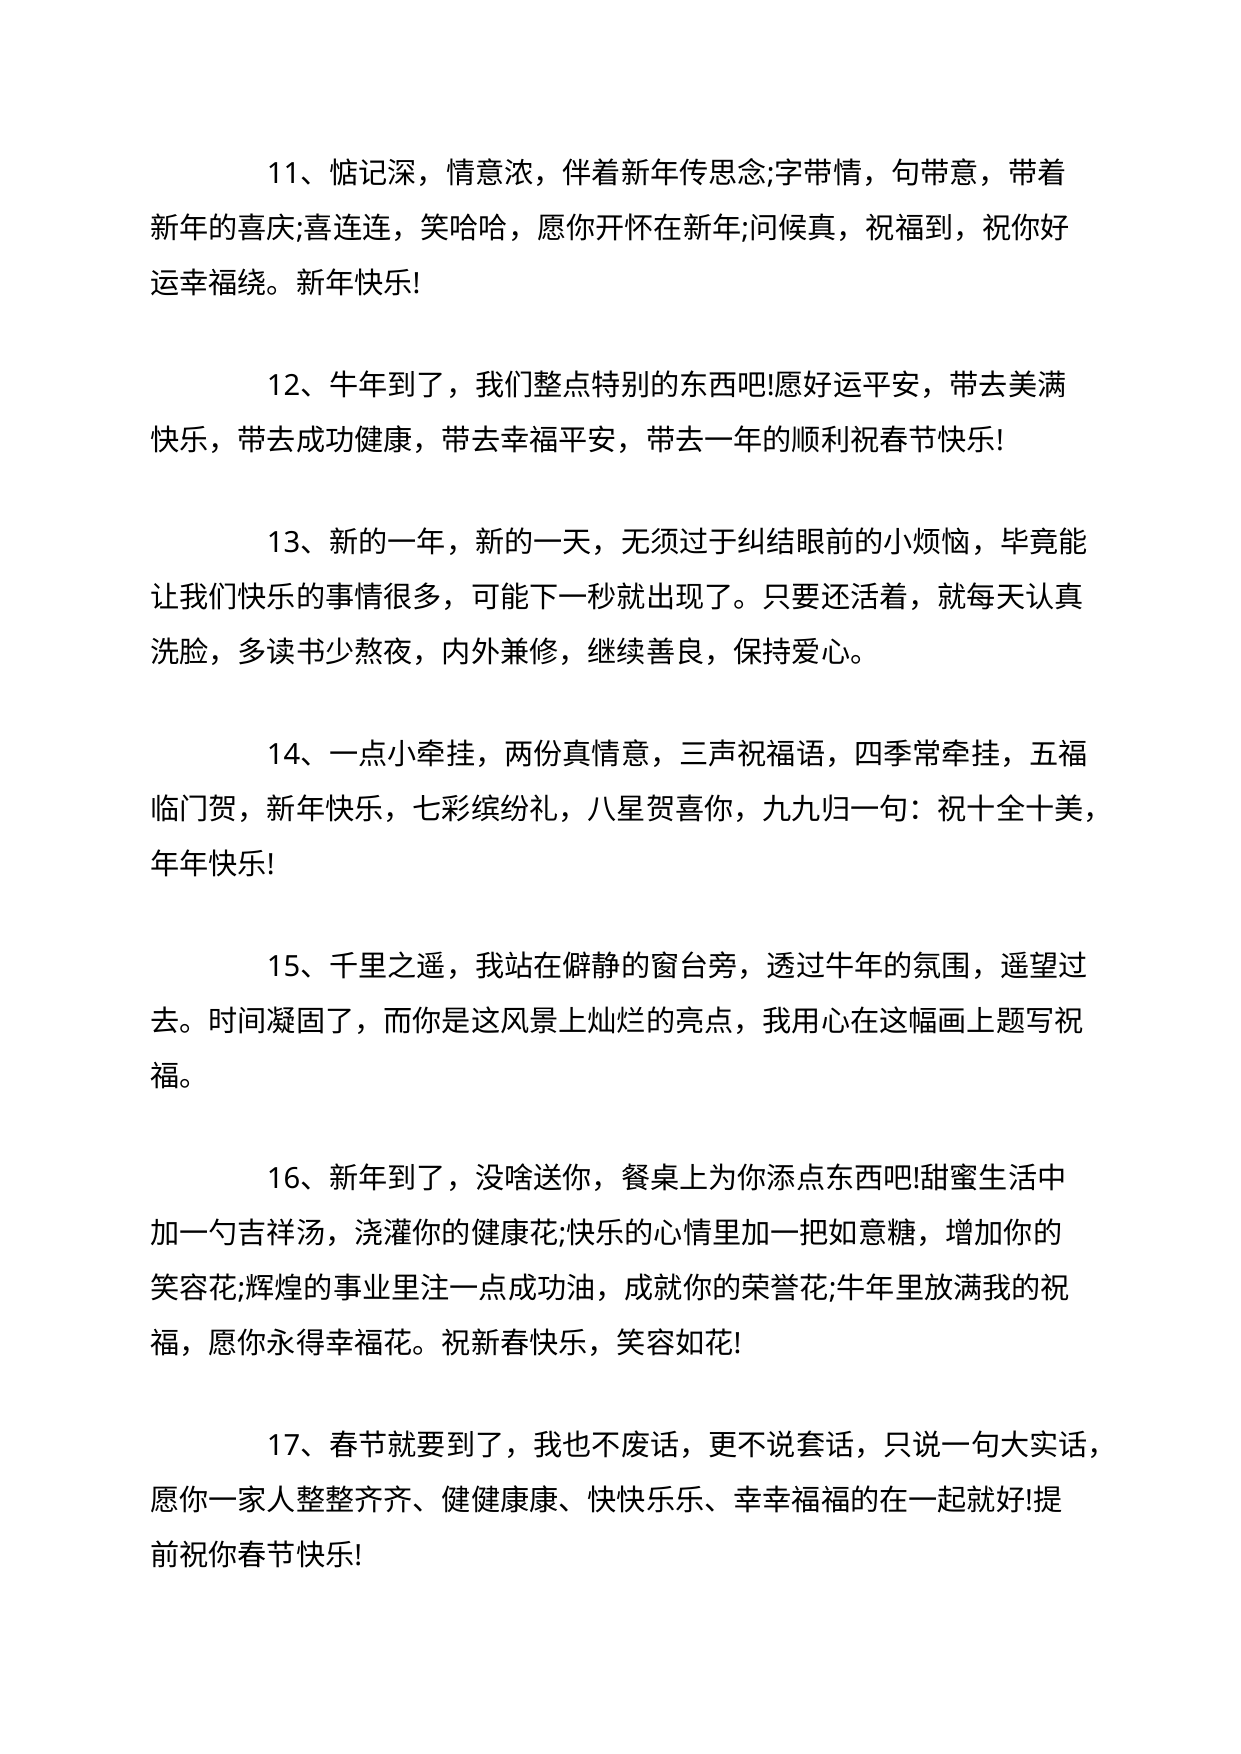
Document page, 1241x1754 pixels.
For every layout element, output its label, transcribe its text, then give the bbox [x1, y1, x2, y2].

text 16、新年到了，没啥送你，餐桌上为你添点东西吧!甜蜜生活中加一勺吉祥汤，浇灌你的健康花;快乐的心情里加一把如意糖，增加你的笑容花;辉煌的事业里注一点成功油，成就你的荣誉花;牛年里放满我的祝福，愿你永得幸福花。祝新春快乐，笑容如花! [150, 1154, 1090, 1362]
text 12、牛年到了，我们整点特别的东西吧!愿好运平安，带去美满快乐，带去成功健康，带去幸福平安，带去一年的顺利祝春节快乐! [150, 362, 1090, 459]
text 13、新的一年，新的一天，无须过于纠结眼前的小烦恼，毕竟能让我们快乐的事情很多，可能下一秒就出现了。只要还活着，就每天认真洗脸，多读书少熬夜，内外兼修，继续善良，保持爱心。 [150, 519, 1090, 671]
text 15、千里之遥，我站在僻静的窗台旁，透过牛年的氛围，遥望过去。时间凝固了，而你是这风景上灿烂的亮点，我用心在这幅画上题写祝福。 [150, 942, 1090, 1095]
text 17、春节就要到了，我也不废话，更不说套话，只说一句大实话，愿你一家人整整齐齐、健健康康、快快乐乐、幸幸福福的在一起就好!提前祝你春节快乐! [150, 1421, 1090, 1573]
text 14、一点小牵挂，两份真情意，三声祝福语，四季常牵挂，五福临门贺，新年快乐，七彩缤纷礼，八星贺喜你，九九归一句：祝十全十美，年年快乐! [150, 731, 1090, 883]
text 11、惦记深，情意浓，伴着新年传思念;字带情，句带意，带着新年的喜庆;喜连连，笑哈哈，愿你开怀在新年;问候真，祝福到，祝你好运幸福绕。新年快乐! [150, 150, 1090, 302]
